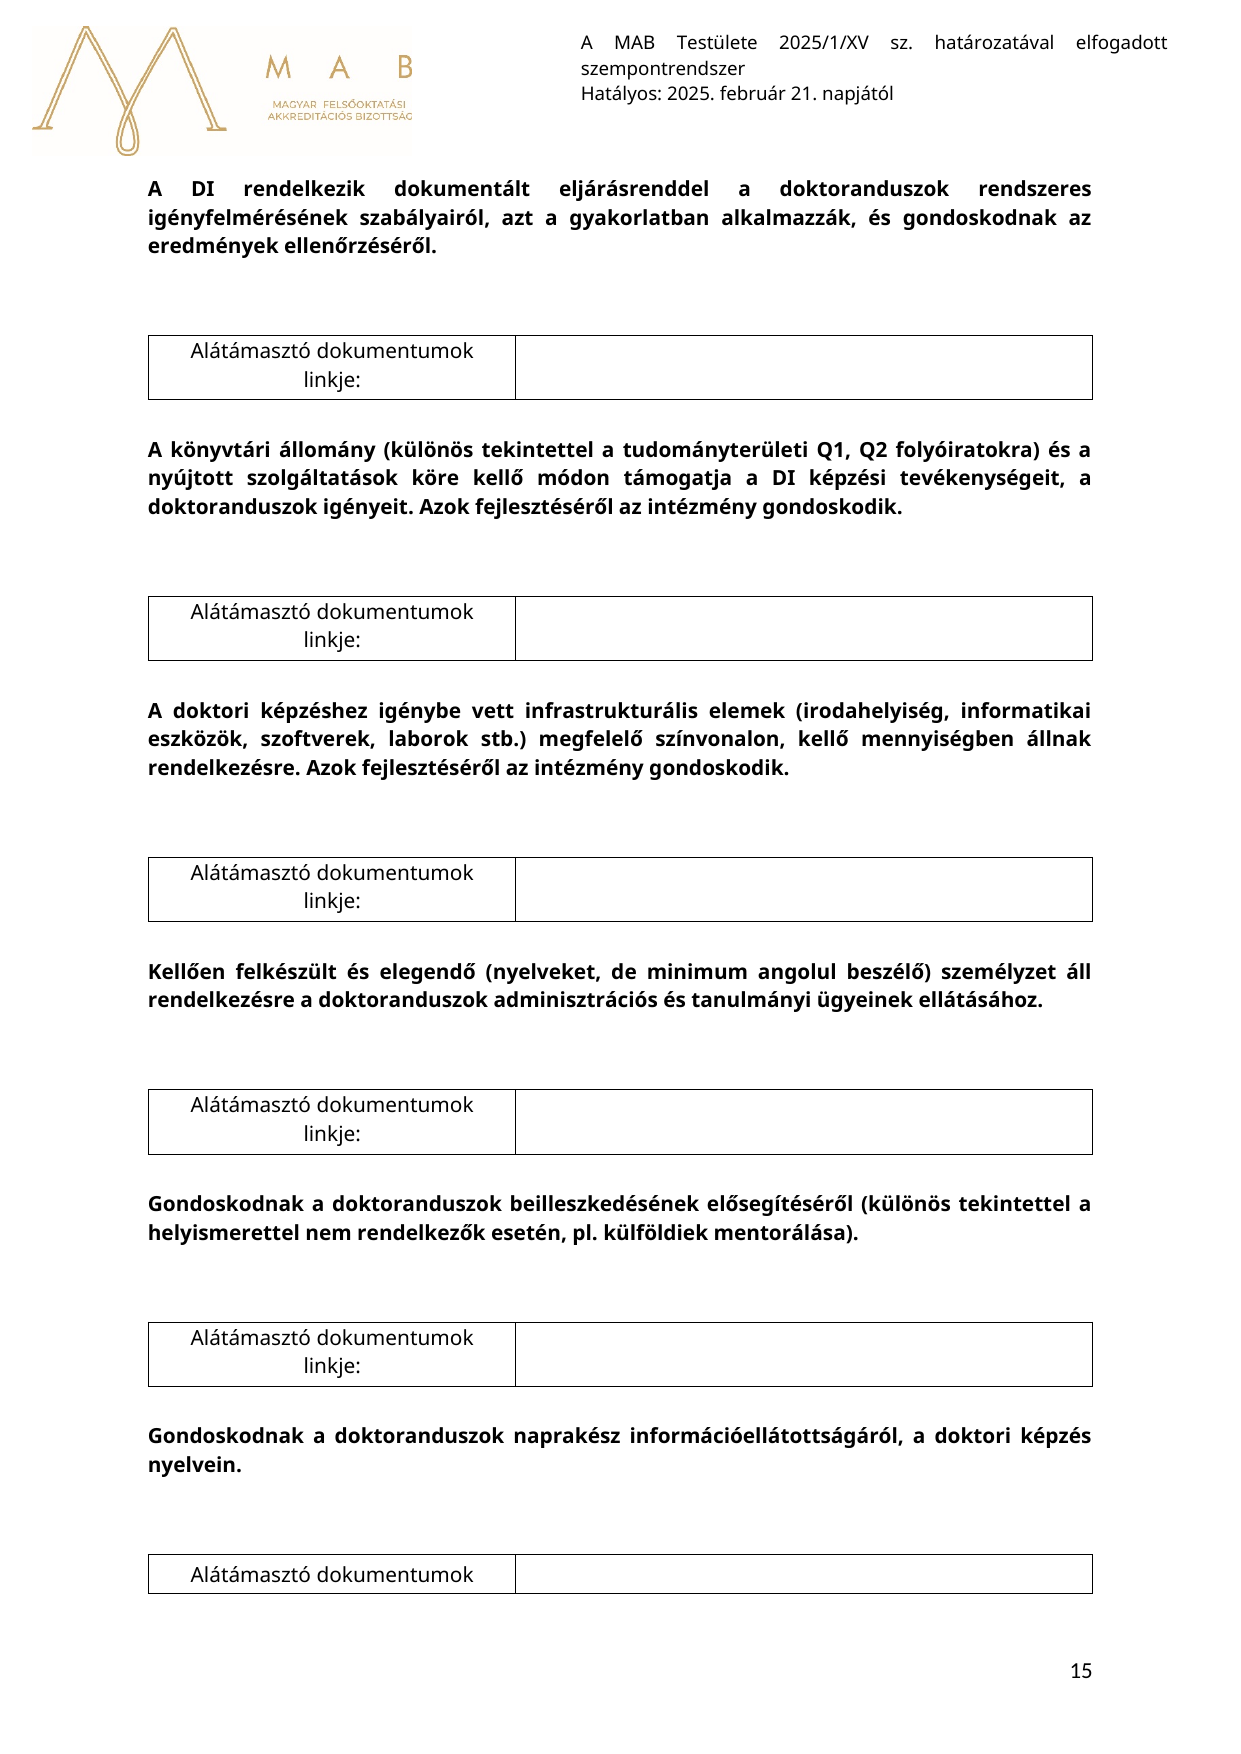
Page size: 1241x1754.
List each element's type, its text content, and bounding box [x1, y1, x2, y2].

text Kellően felkészült és elegendő (nyelveket, de minimum angolul beszélő) személyzet áll rendelkezésre a doktoranduszok adminisztrációs és tanulmányi ügyeinek ellátásához. [148, 957, 1092, 1014]
table_header Alátámasztó dokumentumok linkje: [149, 597, 515, 660]
table_header Alátámasztó dokumentumok linkje: [149, 1090, 515, 1153]
table_header [516, 1090, 1092, 1153]
table_header Alátámasztó dokumentumok linkje: [149, 336, 515, 399]
table_header [516, 1323, 1092, 1386]
text Gondoskodnak a doktoranduszok beilleszkedésének elősegítéséről (különös tekintettel a helyismerettel nem rendelkezők esetén, pl. külföldiek mentorálása). [148, 1189, 1092, 1246]
text Gondoskodnak a doktoranduszok naprakész információellátottságáról, a doktori képzés nyelvein. [148, 1422, 1092, 1478]
table_header [516, 597, 1092, 660]
picture [32, 26, 412, 156]
table_header [516, 858, 1092, 921]
table_header Alátámasztó dokumentumok linkje: [149, 858, 515, 921]
table_header Alátámasztó dokumentumok linkje: [149, 1323, 515, 1386]
text A doktori képzéshez igénybe vett infrastrukturális elemek (irodahelyiség, informatikai eszközök, szoftverek, laborok stb.) megfelelő színvonalon, kellő mennyiségben állnak rendelkezésre. Azok fejlesztéséről az intézmény gondoskodik. [148, 696, 1092, 781]
table_header [516, 336, 1092, 399]
text A DI rendelkezik dokumentált eljárásrenddel a doktoranduszok rendszeres igényfelmérésének szabályairól, azt a gyakorlatban alkalmazzák, és gondoskodnak az eredmények ellenőrzéséről. [148, 174, 1092, 259]
table_header [516, 1555, 1092, 1593]
text A könyvtári állomány (különös tekintettel a tudományterületi Q1, Q2 folyóiratokra) és a nyújtott szolgáltatások köre kellő módon támogatja a DI képzési tevékenységeit, a doktoranduszok igényeit. Azok fejlesztéséről az intézmény gondoskodik. [148, 435, 1092, 520]
table_header Alátámasztó dokumentumok linkje: [149, 1555, 515, 1593]
